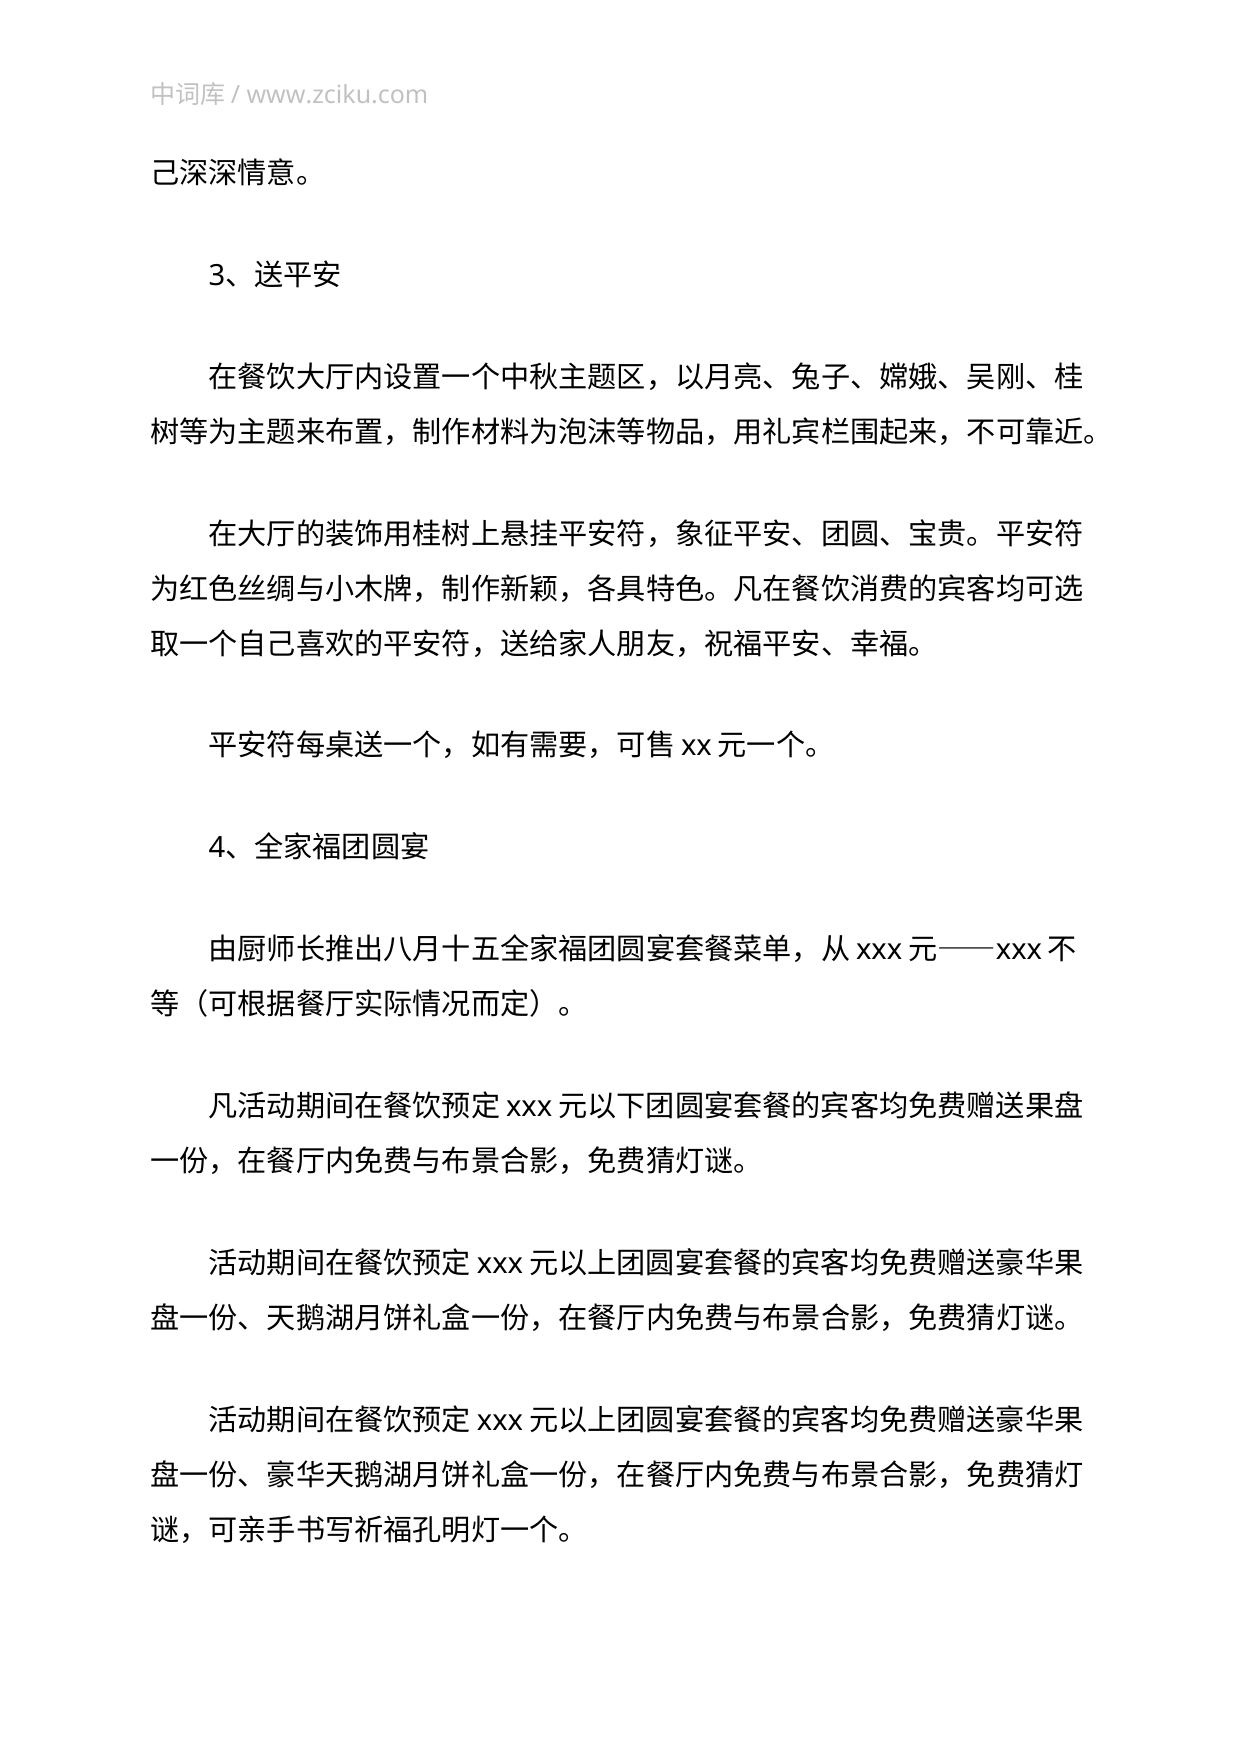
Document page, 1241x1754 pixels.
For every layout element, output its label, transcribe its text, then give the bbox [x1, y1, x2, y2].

text 3、送平安 [150, 252, 1090, 294]
text 4、全家福团圆宴 [150, 824, 1090, 866]
text 在大厅的装饰用桂树上悬挂平安符，象征平安、团圆、宝贵。平安符为红色丝绸与小木牌，制作新颖，各具特色。凡在餐饮消费的宾客均可选取一个自己喜欢的平安符，送给家人朋友，祝福平安、幸福。 [150, 510, 1090, 662]
text 活动期间在餐饮预定xxx元以上团圆宴套餐的宾客均免费赠送豪华果盘一份、天鹅湖月饼礼盒一份，在餐厅内免费与布景合影，免费猜灯谜。 [150, 1239, 1090, 1337]
text 凡活动期间在餐饮预定xxx元以下团圆宴套餐的宾客均免费赠送果盘一份，在餐厅内免费与布景合影，免费猜灯谜。 [150, 1083, 1090, 1180]
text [150, 150, 1090, 192]
text 平安符每桌送一个，如有需要，可售xx元一个。 [150, 722, 1090, 764]
text 在餐饮大厅内设置一个中秋主题区，以月亮、兔子、嫦娥、吴刚、桂树等为主题来布置，制作材料为泡沫等物品，用礼宾栏围起来，不可靠近。 [150, 354, 1090, 451]
text 由厨师长推出八月十五全家福团圆宴套餐菜单，从xxx元——xxx不等（可根据餐厅实际情况而定）。 [150, 926, 1090, 1023]
text 活动期间在餐饮预定xxx元以上团圆宴套餐的宾客均免费赠送豪华果盘一份、豪华天鹅湖月饼礼盒一份，在餐厅内免费与布景合影，免费猜灯谜，可亲手书写祈福孔明灯一个。 [150, 1396, 1090, 1548]
